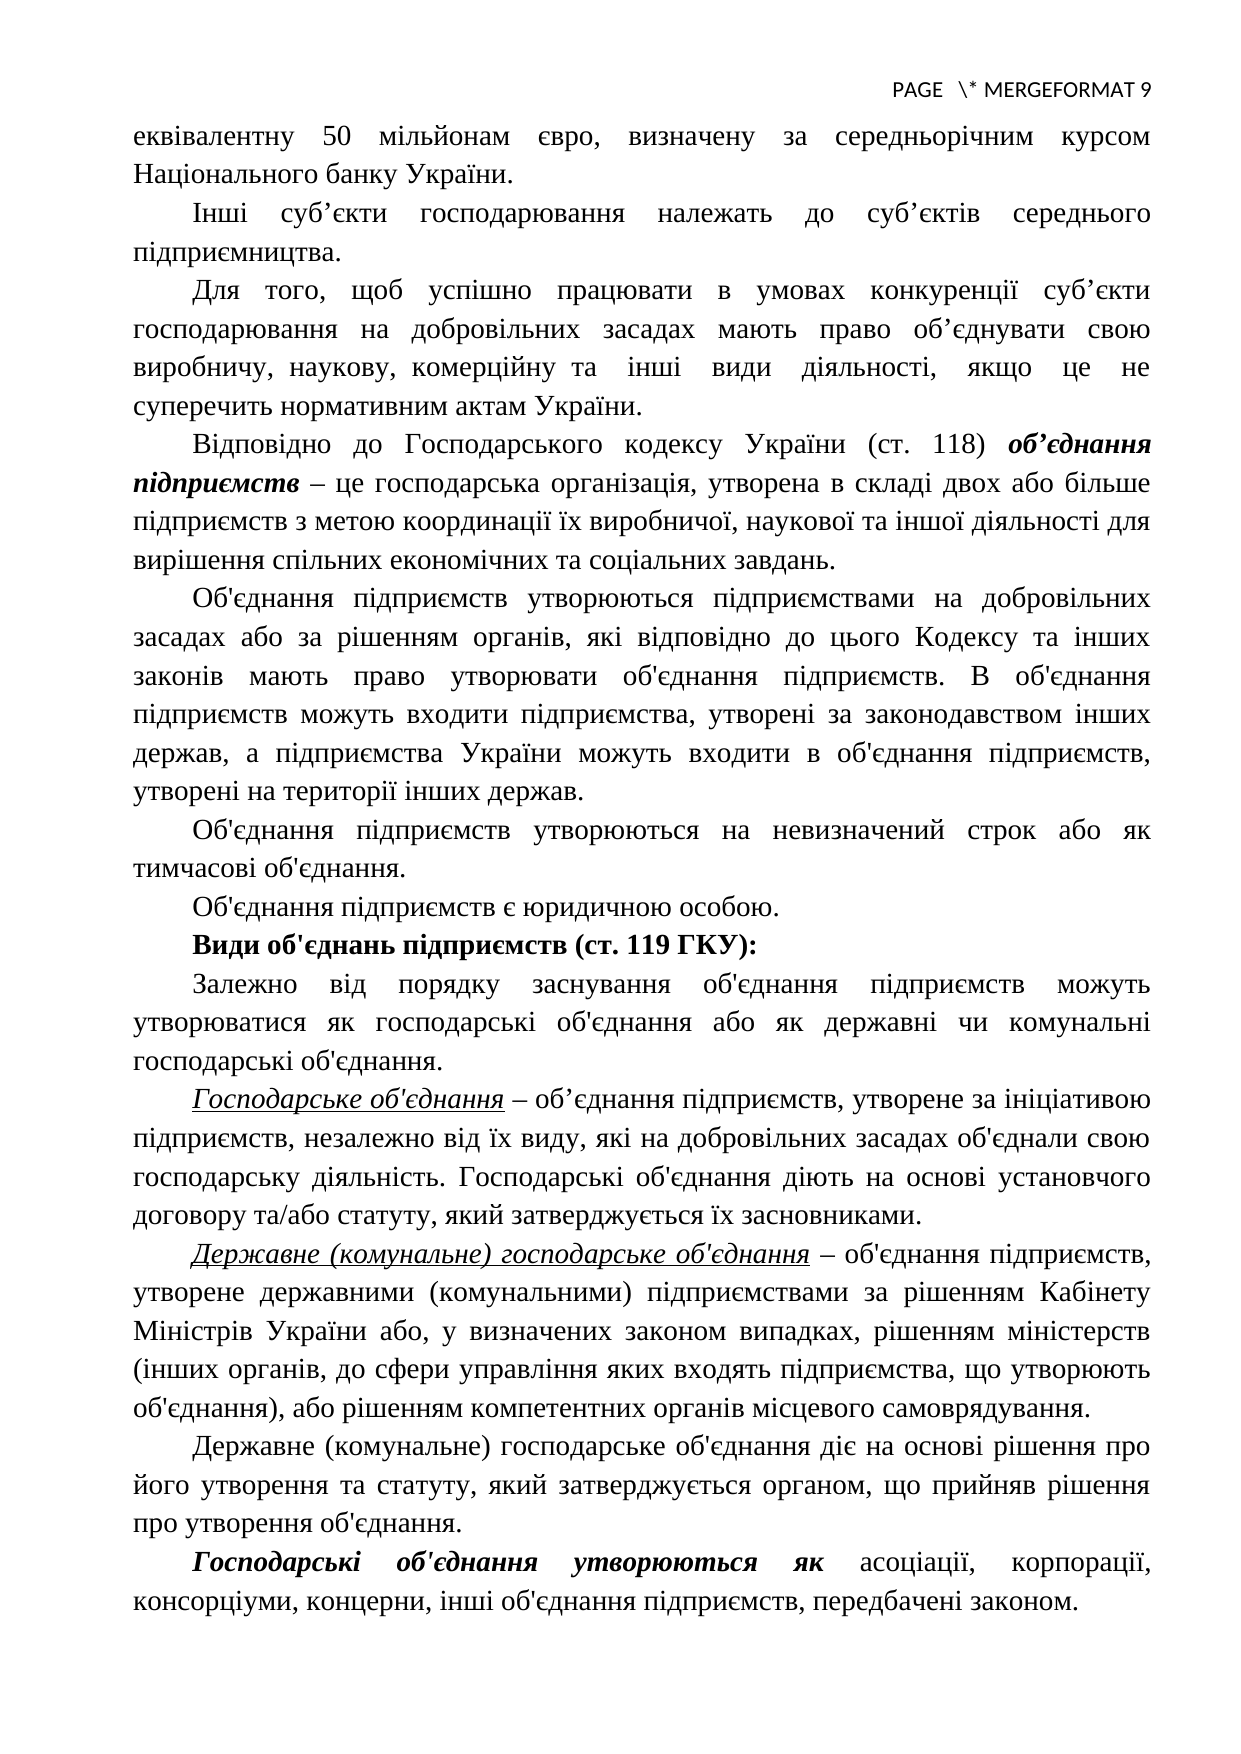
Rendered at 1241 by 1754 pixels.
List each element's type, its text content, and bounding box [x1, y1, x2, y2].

text Інші суб’єкти господарювання належать до суб’єктів середнього підприємництва. [133, 195, 1152, 267]
text Залежно від порядку заснування об'єднання підприємств можуть утворюватися як господарські об'єднання або як державні чи комунальні господарські об'єднання. [133, 966, 1152, 1077]
text Види об'єднань підприємств (ст. 119 ГКУ): [133, 927, 1152, 961]
text Господарські об'єднання утворюються як асоціації, корпорації, консорціуми, концерни, інші об'єднання підприємств, передбачені законом. [133, 1544, 1152, 1616]
text Державне (комунальне) господарське об'єднання – об'єднання підприємств, утворене державними (комунальними) підприємствами за рішенням Кабінету Міністрів України або, у визначених законом випадках, рішенням міністерств (інших органів, до сфери управління яких входять підприємства, що утворюють об'єднання), або рішенням компетентних органів місцевого самоврядування. [133, 1236, 1152, 1423]
text Об'єднання підприємств є юридичною особою. [133, 889, 1152, 922]
text Господарське об'єднання – об’єднання підприємств, утворене за ініціативою підприємств, незалежно від їх виду, які на добровільних засадах об'єднали свою господарську діяльність. Господарські об'єднання діють на основі установчого договору та/або статуту, який затверджується їх засновниками. [133, 1082, 1152, 1231]
text Для того, щоб успішно працювати в умовах конкуренції суб’єкти господарювання на добровільних засадах мають право об’єднувати свою виробничу, наукову, комерційну та інші види діяльності, якщо це не суперечить нормативним актам України. [133, 272, 1152, 421]
text Об'єднання підприємств утворюються на невизначений строк або як тимчасові об'єднання. [133, 812, 1152, 884]
text Відповідно до Господарського кодексу України (ст. 118) об’єднання підприємств – це господарська організація, утворена в складі двох або більше підприємств з метою координації їх виробничої, наукової та іншої діяльності для вирішення спільних економічних та соціальних завдань. [133, 426, 1152, 576]
text Об'єднання підприємств утворюються підприємствами на добровільних засадах або за рішенням органів, які відповідно до цього Кодексу та інших законів мають право утворювати об'єднання підприємств. В об'єднання підприємств можуть входити підприємства, утворені за законодавством інших держав, а підприємства України можуть входити в об'єднання підприємств, утворені на території інших держав. [133, 581, 1152, 807]
text Державне (комунальне) господарське об'єднання діє на основі рішення про його утворення та статуту, який затверджується органом, що прийняв рішення про утворення об'єднання. [133, 1428, 1152, 1539]
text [133, 118, 1152, 190]
